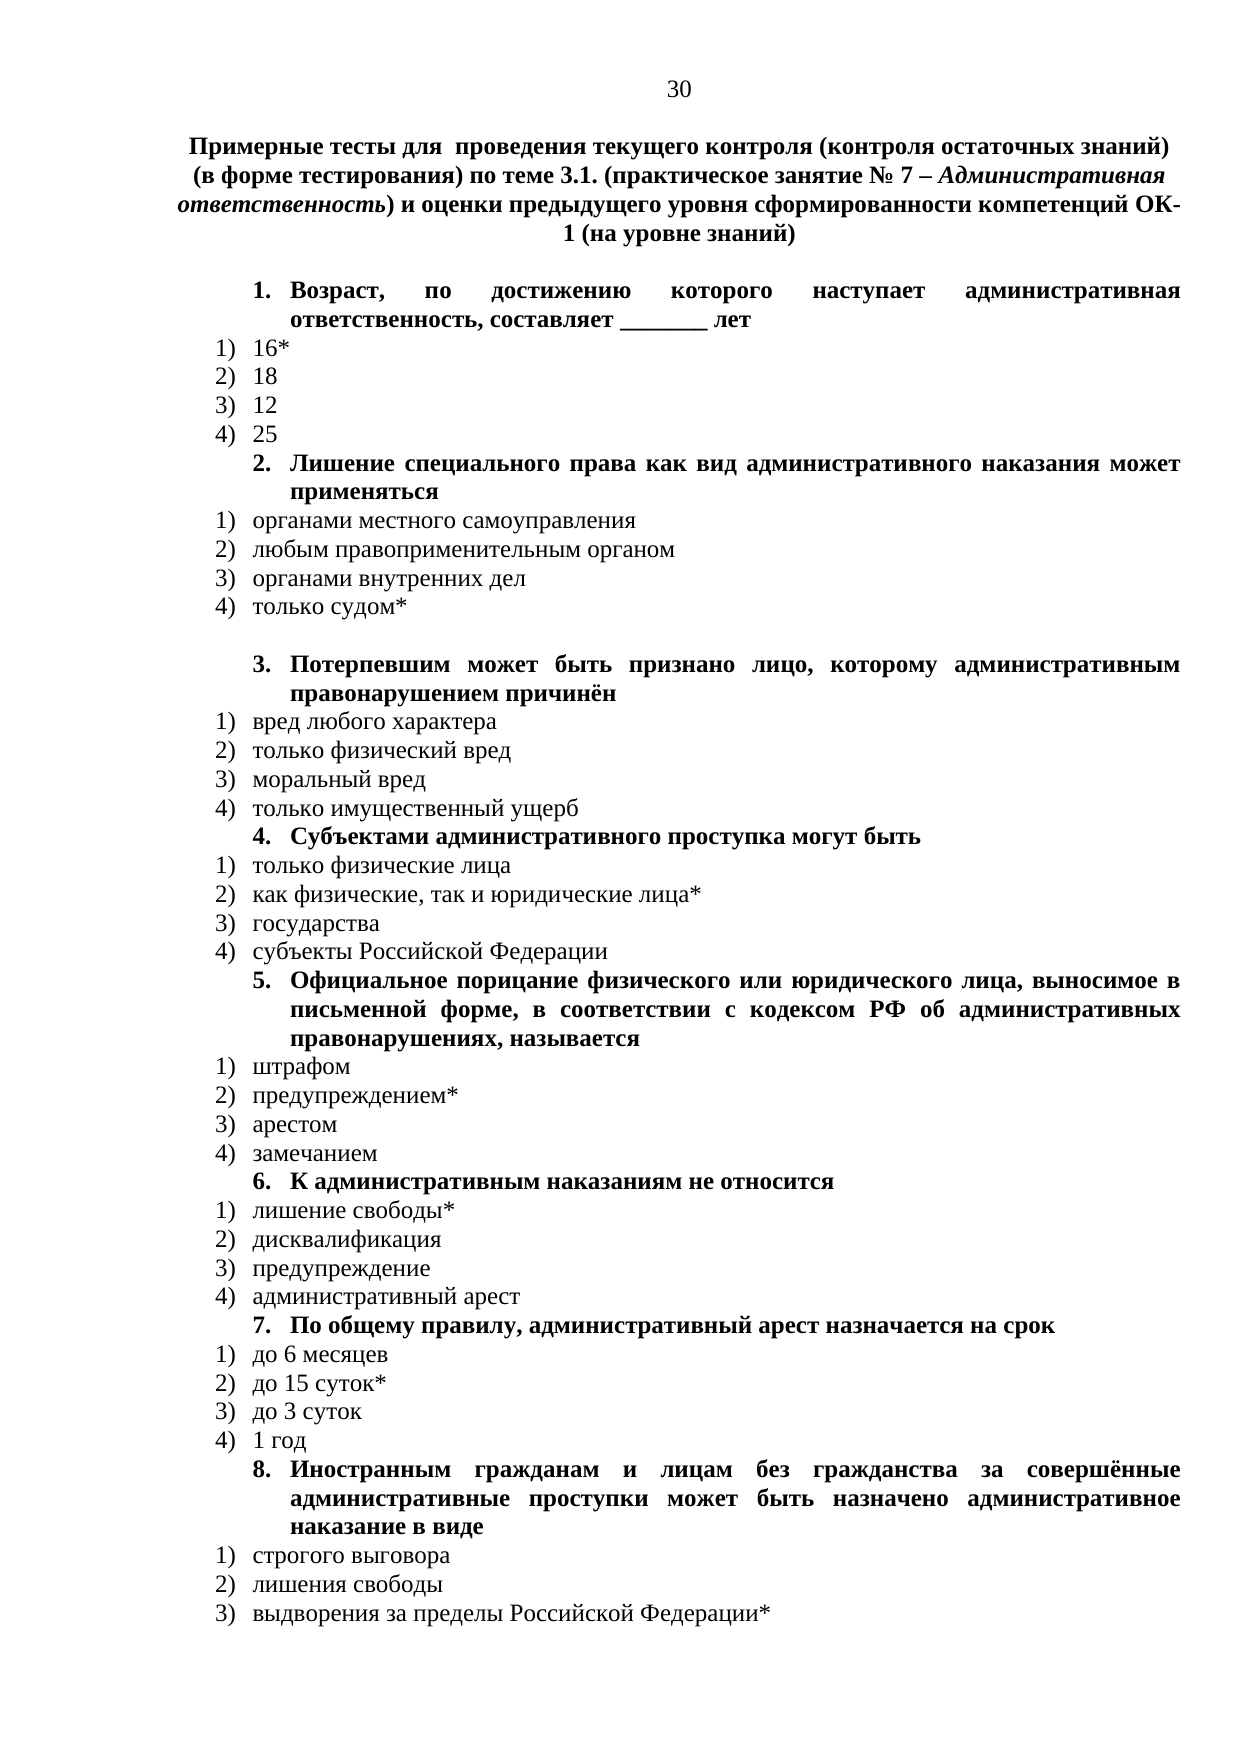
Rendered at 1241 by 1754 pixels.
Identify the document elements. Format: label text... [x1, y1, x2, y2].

list Возраст, по достижению которого наступает административная ответственность, составляет _______ лет [252, 275, 1181, 333]
list только имущественный ущерб [215, 793, 1181, 821]
list 1 год [215, 1425, 1181, 1454]
list органами внутренних дел [215, 563, 1181, 591]
list моральный вред [215, 764, 1181, 793]
list 25 [215, 419, 1181, 448]
list 16* [215, 333, 1181, 361]
list субъекты Российской Федерации [215, 936, 1181, 965]
list как физические, так и юридические лица* [215, 879, 1181, 908]
list замечанием [215, 1138, 1181, 1166]
list Официальное порицание физического или юридического лица, выносимое в письменной форме, в соответствии с кодексом РФ об административных правонарушениях, называется [252, 965, 1181, 1051]
list Субъектами административного проступка могут быть [252, 821, 1181, 850]
list до 3 суток [215, 1396, 1181, 1425]
list предупреждением* [215, 1080, 1181, 1109]
list строгого выговора [215, 1540, 1181, 1569]
list По общему правилу, административный арест назначается на срок [252, 1310, 1181, 1339]
list до 6 месяцев [215, 1339, 1181, 1368]
text Примерные тесты для проведения текущего контроля (контроля остаточных знаний) (в форме тестирования) по теме 3.1. (практическое занятие № 7 – Административная ответственность) и оценки предыдущего уровня сформированности компетенций ОК-1 (на уровне знаний) [177, 131, 1181, 246]
list административный арест [215, 1281, 1181, 1310]
list Лишение специального права как вид административного наказания может применяться [252, 448, 1181, 505]
list предупреждение [215, 1253, 1181, 1281]
list только физические лица [215, 850, 1181, 879]
list вред любого характера [215, 706, 1181, 735]
list до 15 суток* [215, 1368, 1181, 1396]
list Иностранным гражданам и лицам без гражданства за совершённые административные проступки может быть назначено административное наказание в виде [252, 1454, 1181, 1540]
list лишение свободы* [215, 1195, 1181, 1224]
list любым правоприменительным органом [215, 534, 1181, 563]
list Потерпевшим может быть признано лицо, которому административным правонарушением причинён [252, 649, 1181, 706]
list только физический вред [215, 735, 1181, 764]
list арестом [215, 1109, 1181, 1138]
list только судом* [215, 591, 1181, 620]
list штрафом [215, 1051, 1181, 1080]
list дисквалификация [215, 1224, 1181, 1253]
list выдворения за пределы Российской Федерации* [215, 1598, 1181, 1626]
list лишения свободы [215, 1569, 1181, 1598]
list государства [215, 908, 1181, 936]
list 12 [215, 390, 1181, 419]
list 18 [215, 361, 1181, 390]
list органами местного самоуправления [215, 505, 1181, 534]
list К административным наказаниям не относится [252, 1166, 1181, 1195]
